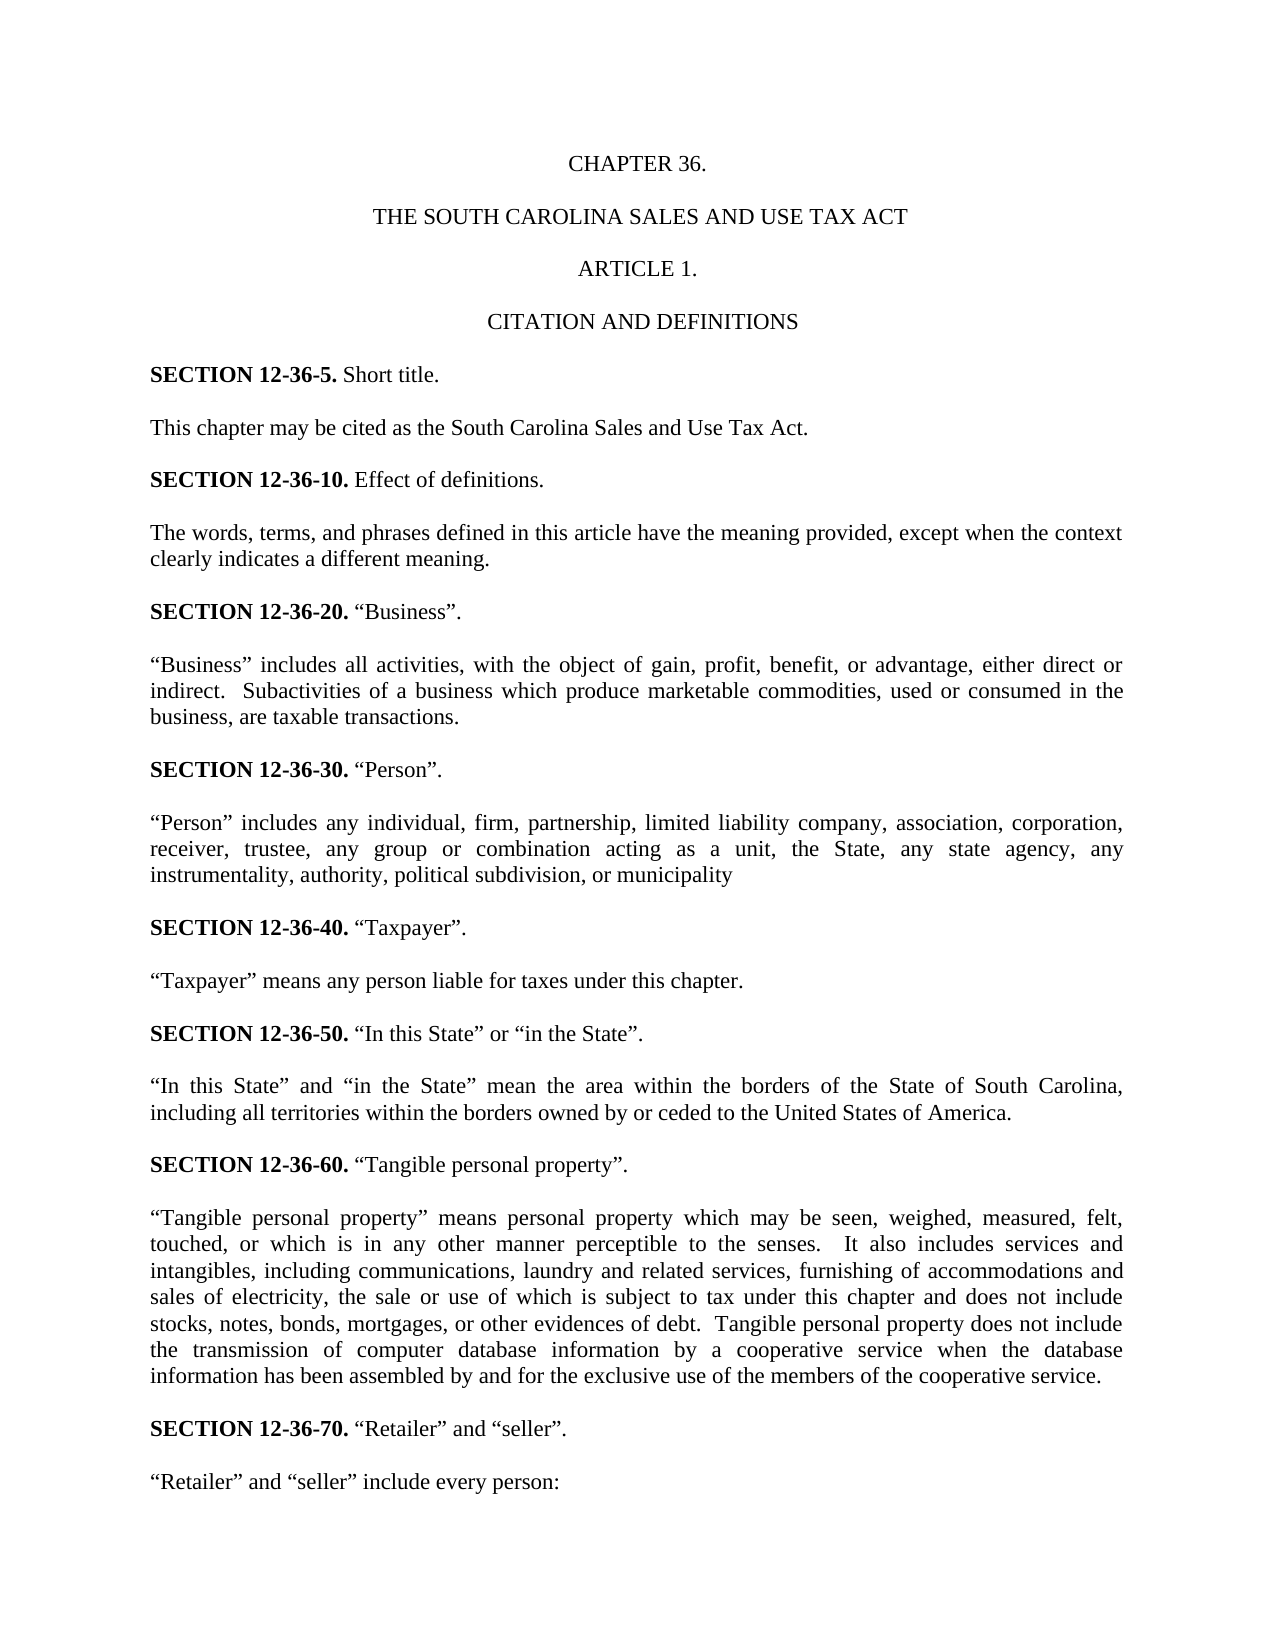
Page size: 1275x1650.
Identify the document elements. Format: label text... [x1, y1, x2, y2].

text “Business” includes all activities, with the object of gain, profit, benefit, or advantage, either direct or indirect. Subactivities of a business which produce marketable commodities, used or consumed in the business, are taxable transactions. [150, 651, 1125, 730]
text “Tangible personal property” means personal property which may be seen, weighed, measured, felt, touched, or which is in any other manner perceptible to the senses. It also includes services and intangibles, including communications, laundry and related services, furnishing of accommodations and sales of electricity, the sale or use of which is subject to tax under this chapter and does not include stocks, notes, bonds, mortgages, or other evidences of debt. Tangible personal property does not include the transmission of computer database information by a cooperative service when the database information has been assembled by and for the exclusive use of the members of the cooperative service. [150, 1204, 1125, 1389]
text SECTION 12-36-30. “Person”. [150, 756, 1125, 782]
text SECTION 12-36-40. “Taxpayer”. [150, 914, 1125, 941]
text CITATION AND DEFINITIONS [150, 308, 1125, 334]
text SECTION 12-36-10. Effect of definitions. [150, 466, 1125, 493]
text SECTION 12-36-5. Short title. [150, 361, 1125, 387]
text SECTION 12-36-50. “In this State” or “in the State”. [150, 1020, 1125, 1046]
text SECTION 12-36-70. “Retailer” and “seller”. [150, 1415, 1125, 1441]
text “Retailer” and “seller” include every person: [150, 1468, 1125, 1494]
text The words, terms, and phrases defined in this article have the meaning provided, except when the context clearly indicates a different meaning. [150, 519, 1125, 572]
text “Taxpayer” means any person liable for taxes under this chapter. [150, 967, 1125, 993]
text “Person” includes any individual, firm, partnership, limited liability company, association, corporation, receiver, trustee, any group or combination acting as a unit, the State, any state agency, any instrumentality, authority, political subdivision, or municipality [150, 809, 1125, 888]
text This chapter may be cited as the South Carolina Sales and Use Tax Act. [150, 413, 1125, 440]
text SECTION 12-36-20. “Business”. [150, 598, 1125, 624]
text SECTION 12-36-60. “Tangible personal property”. [150, 1151, 1125, 1178]
text “In this State” and “in the State” mean the area within the borders of the State of South Carolina, including all territories within the borders owned by or ceded to the United States of America. [150, 1072, 1125, 1125]
text CHAPTER 36. [150, 150, 1125, 176]
text ARTICLE 1. [150, 255, 1125, 282]
text THE SOUTH CAROLINA SALES AND USE TAX ACT [150, 203, 1125, 229]
